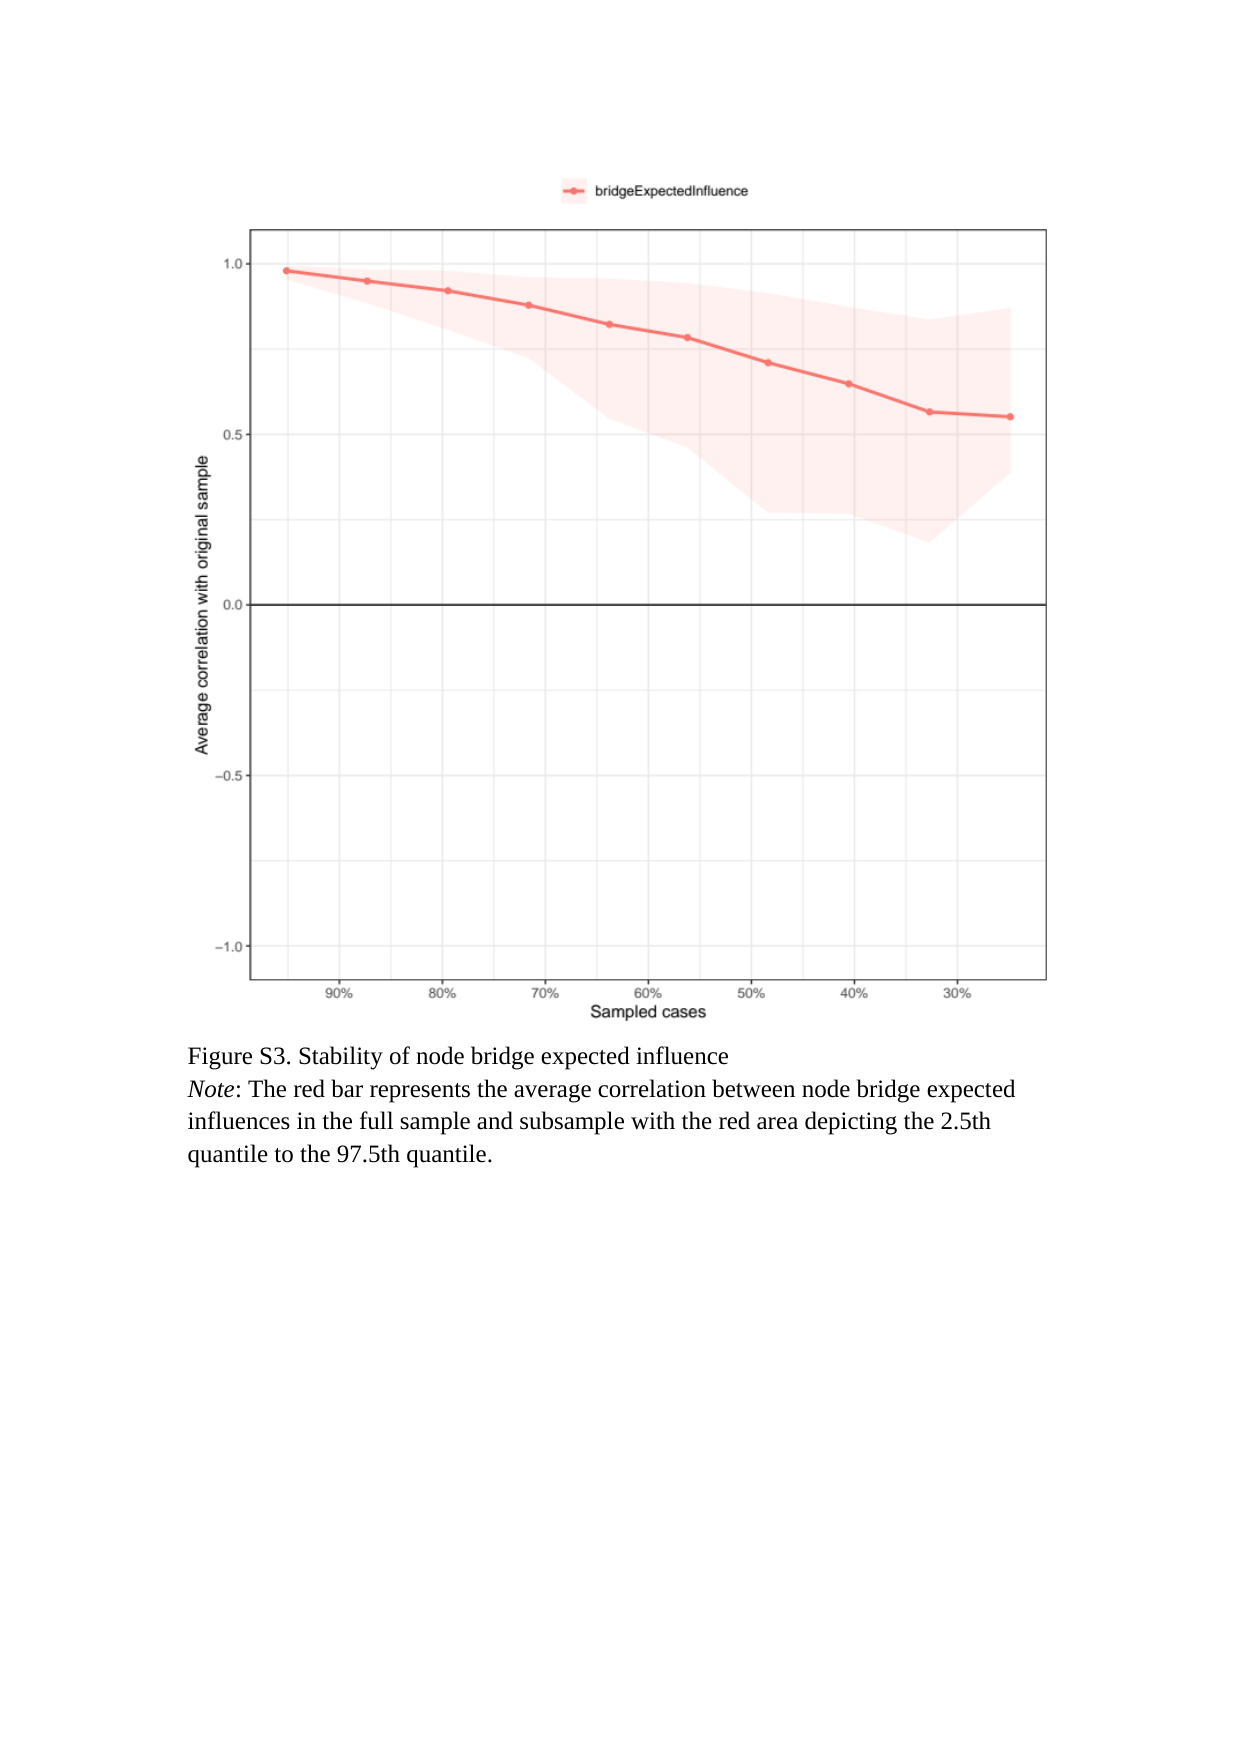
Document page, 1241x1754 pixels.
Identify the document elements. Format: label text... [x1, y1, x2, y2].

text Note: The red bar represents the average correlation between node bridge expected influences in the full sample and subsample with the red area depicting the 2.5th quantile to the 97.5th quantile. [187, 1072, 1053, 1169]
text Figure S3. Stability of node bridge expected influence [187, 1039, 1053, 1072]
